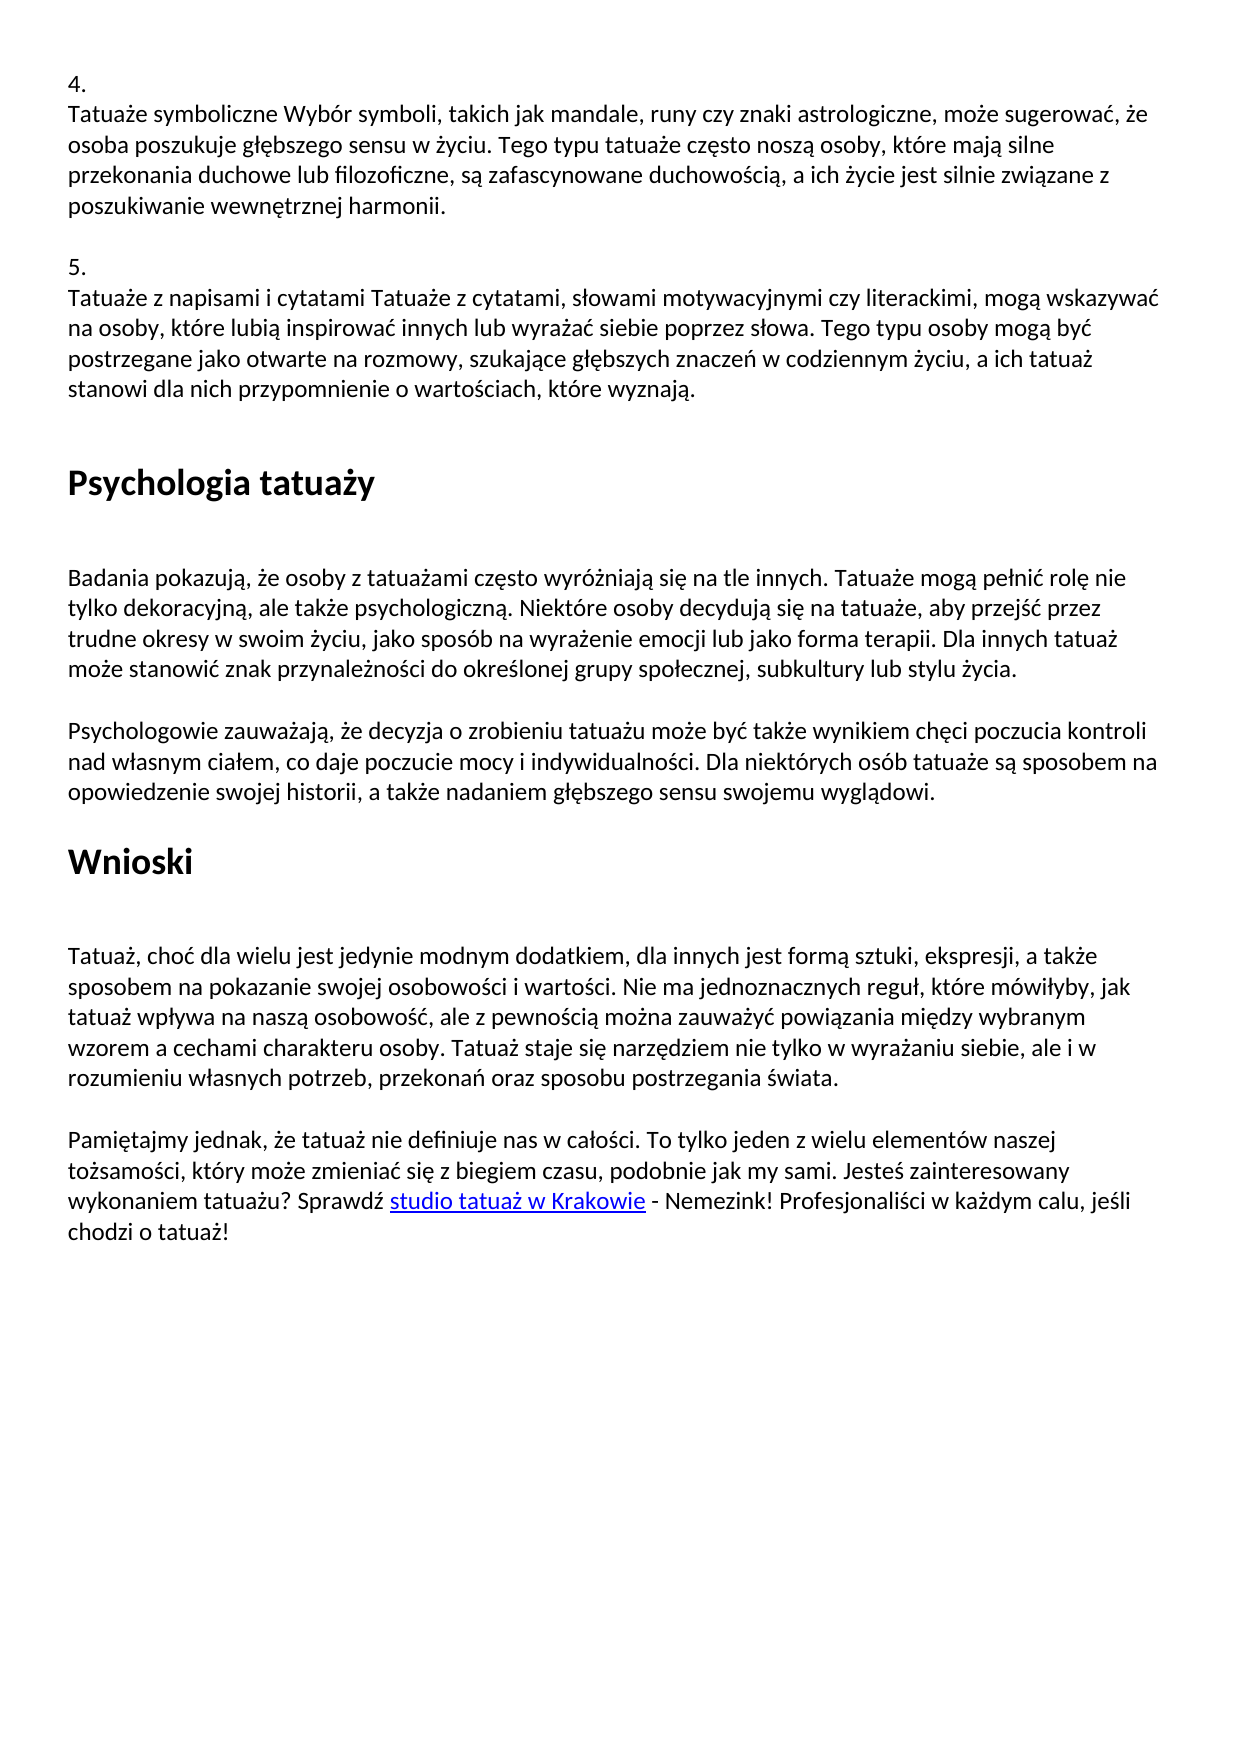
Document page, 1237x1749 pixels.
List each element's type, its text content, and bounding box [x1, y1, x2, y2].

text Psychologowie zauważają, że decyzja o zrobieniu tatuażu może być także wynikiem chęci poczucia kontroli nad własnym ciałem, co daje poczucie mocy i indywidualności. Dla niektórych osób tatuaże są sposobem na opowiedzenie swojej historii, a także nadaniem głębszego sensu swojemu wyglądowi. [68, 715, 1169, 807]
text Wnioski [68, 838, 1169, 884]
text Badania pokazują, że osoby z tatuażami często wyróżniają się na tle innych. Tatuaże mogą pełnić rolę nie tylko dekoracyjną, ale także psychologiczną. Niektóre osoby decydują się na tatuaże, aby przejść przez trudne okresy w swoim życiu, jako sposób na wyrażenie emocji lub jako forma terapii. Dla innych tatuaż może stanowić znak przynależności do określonej grupy społecznej, subkultury lub stylu życia. [68, 562, 1169, 684]
text Tatuaże z napisami i cytatami Tatuaże z cytatami, słowami motywacyjnymi czy literackimi, mogą wskazywać na osoby, które lubią inspirować innych lub wyrażać siebie poprzez słowa. Tego typu osoby mogą być postrzegane jako otwarte na rozmowy, szukające głębszych znaczeń w codziennym życiu, a ich tatuaż stanowi dla nich przypomnienie o wartościach, które wyznają. [68, 282, 1169, 404]
text Psychologia tatuaży [68, 459, 1169, 505]
text Tatuaż, choć dla wielu jest jedynie modnym dodatkiem, dla innych jest formą sztuki, ekspresji, a także sposobem na pokazanie swojej osobowości i wartości. Nie ma jednoznacznych reguł, które mówiłyby, jak tatuaż wpływa na naszą osobowość, ale z pewnością można zauważyć powiązania między wybranym wzorem a cechami charakteru osoby. Tatuaż staje się narzędziem nie tylko w wyrażaniu siebie, ale i w rozumieniu własnych potrzeb, przekonań oraz sposobu postrzegania świata. [68, 941, 1169, 1093]
text Tatuaże symboliczne Wybór symboli, takich jak mandale, runy czy znaki astrologiczne, może sugerować, że osoba poszukuje głębszego sensu w życiu. Tego typu tatuaże często noszą osoby, które mają silne przekonania duchowe lub filozoficzne, są zafascynowane duchowością, a ich życie jest silnie związane z poszukiwanie wewnętrznej harmonii. [68, 98, 1169, 220]
text 5. [68, 252, 1169, 282]
text 4. [68, 68, 1169, 98]
text Pamiętajmy jednak, że tatuaż nie definiuje nas w całości. To tylko jeden z wielu elementów naszej tożsamości, który może zmieniać się z biegiem czasu, podobnie jak my sami. Jesteś zainteresowany wykonaniem tatuażu? Sprawdź studio tatuaż w Krakowie - Nemezink! Profesjonaliści w każdym calu, jeśli chodzi o tatuaż! [68, 1124, 1169, 1246]
